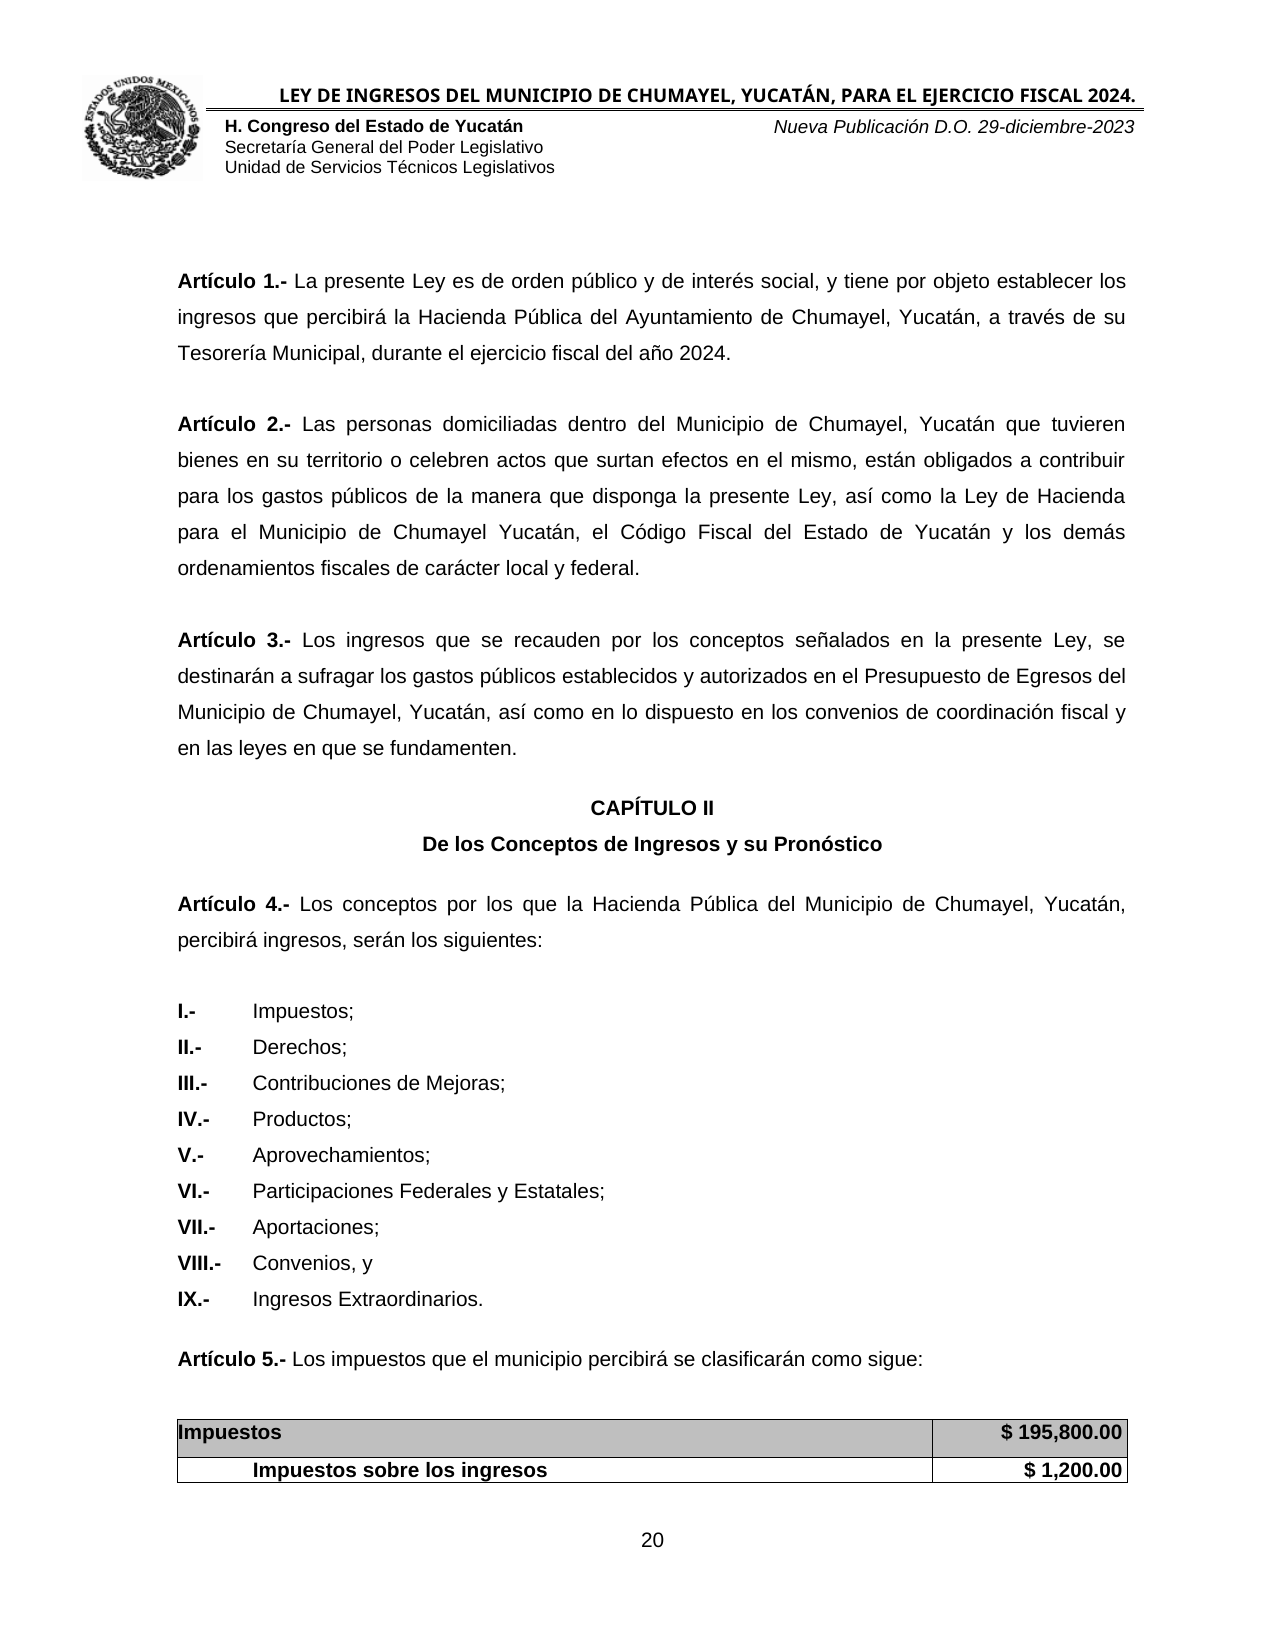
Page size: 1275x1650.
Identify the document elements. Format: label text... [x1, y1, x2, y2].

list Contribuciones de Mejoras; [177, 1071, 1127, 1095]
text Artículo 2.- Las personas domiciliadas dentro del Municipio de Chumayel, Yucatán que tuvieren bienes en su territorio o celebren actos que surtan efectos en el mismo, están obligados a contribuir para los gastos públicos de la manera que disponga la presente Ley, así como la Ley de Hacienda para el Municipio de Chumayel Yucatán, el Código Fiscal del Estado de Yucatán y los demás ordenamientos fiscales de carácter local y federal. [177, 412, 1127, 580]
text Artículo 5.- Los impuestos que el municipio percibirá se clasificarán como sigue: [177, 1347, 1127, 1371]
list Convenios, y [177, 1251, 1127, 1275]
list Productos; [177, 1107, 1127, 1131]
list Ingresos Extraordinarios. [177, 1287, 1127, 1311]
list Impuestos; [177, 999, 1127, 1023]
list Participaciones Federales y Estatales; [177, 1179, 1127, 1203]
text CAPÍTULO II [177, 796, 1127, 819]
table_cell $ 1,200.00 [933, 1458, 1127, 1482]
text Artículo 1.- La presente Ley es de orden público y de interés social, y tiene por objeto establecer los ingresos que percibirá la Hacienda Pública del Ayuntamiento de Chumayel, Yucatán, a través de su Tesorería Municipal, durante el ejercicio fiscal del año 2024. [177, 268, 1127, 364]
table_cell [178, 1458, 932, 1482]
list Aportaciones; [177, 1215, 1127, 1239]
table_header Impuestos [178, 1420, 932, 1457]
text Artículo 3.- Los ingresos que se recauden por los conceptos señalados en la presente Ley, se destinarán a sufragar los gastos públicos establecidos y autorizados en el Presupuesto de Egresos del Municipio de Chumayel, Yucatán, así como en lo dispuesto en los convenios de coordinación fiscal y en las leyes en que se fundamenten. [177, 628, 1127, 760]
list Aprovechamientos; [177, 1143, 1127, 1167]
text Artículo 4.- Los conceptos por los que la Hacienda Pública del Municipio de Chumayel, Yucatán, percibirá ingresos, serán los siguientes: [177, 891, 1127, 951]
text De los Conceptos de Ingresos y su Pronóstico [177, 832, 1127, 856]
table_header $ 195,800.00 [933, 1420, 1127, 1457]
list Derechos; [177, 1035, 1127, 1059]
